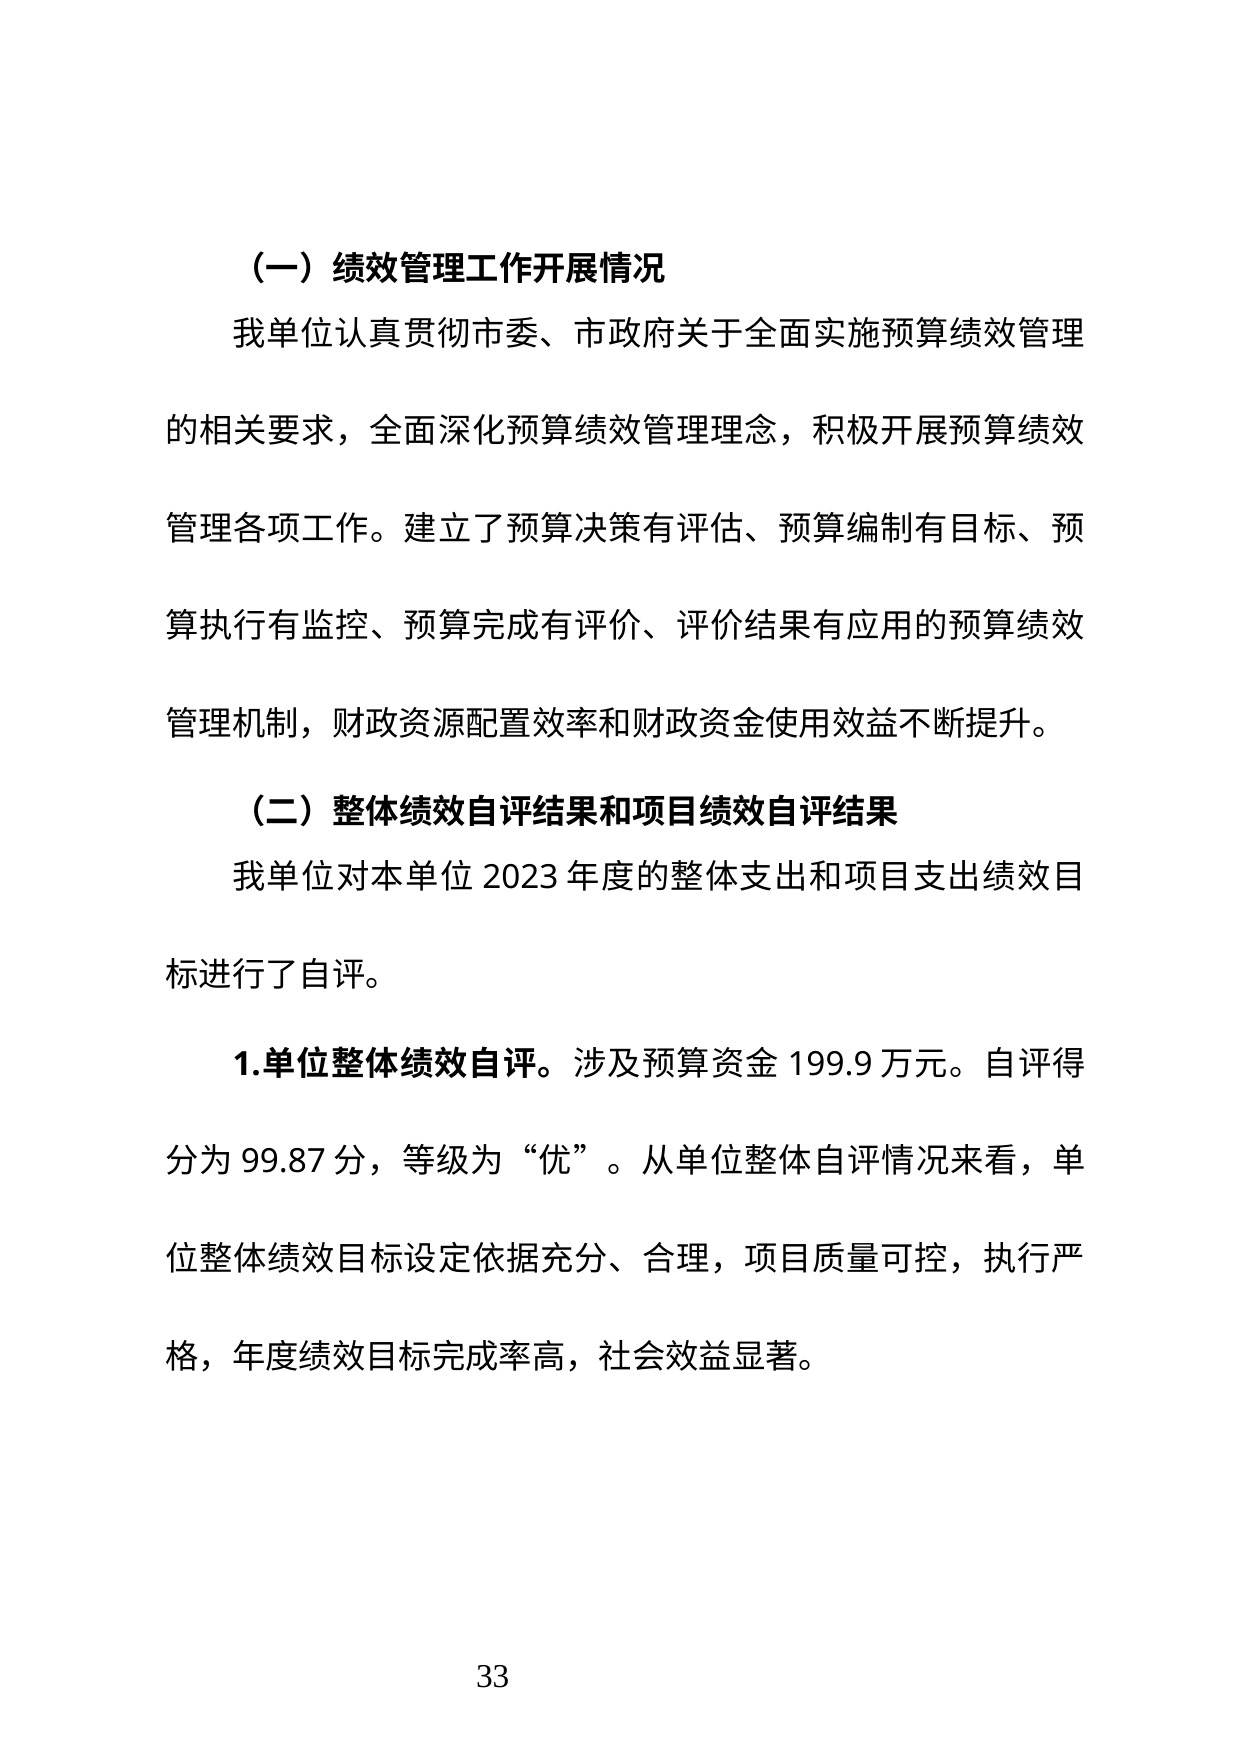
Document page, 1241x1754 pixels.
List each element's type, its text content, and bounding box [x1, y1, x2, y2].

text （一）绩效管理工作开展情况 [165, 233, 1087, 298]
text 我单位对本单位2023年度的整体支出和项目支出绩效目标进行了自评。 [165, 842, 1087, 1004]
text 1.单位整体绩效自评。涉及预算资金199.9万元。自评得分为99.87分，等级为“优”。从单位整体自评情况来看，单位整体绩效目标设定依据充分、合理，项目质量可控，执行严格，年度绩效目标完成率高，社会效益显著。 [165, 1028, 1087, 1386]
text （二）整体绩效自评结果和项目绩效自评结果 [165, 777, 1087, 842]
text 我单位认真贯彻市委、市政府关于全面实施预算绩效管理的相关要求，全面深化预算绩效管理理念，积极开展预算绩效管理各项工作。建立了预算决策有评估、预算编制有目标、预算执行有监控、预算完成有评价、评价结果有应用的预算绩效管理机制，财政资源配置效率和财政资金使用效益不断提升。 [165, 298, 1087, 753]
